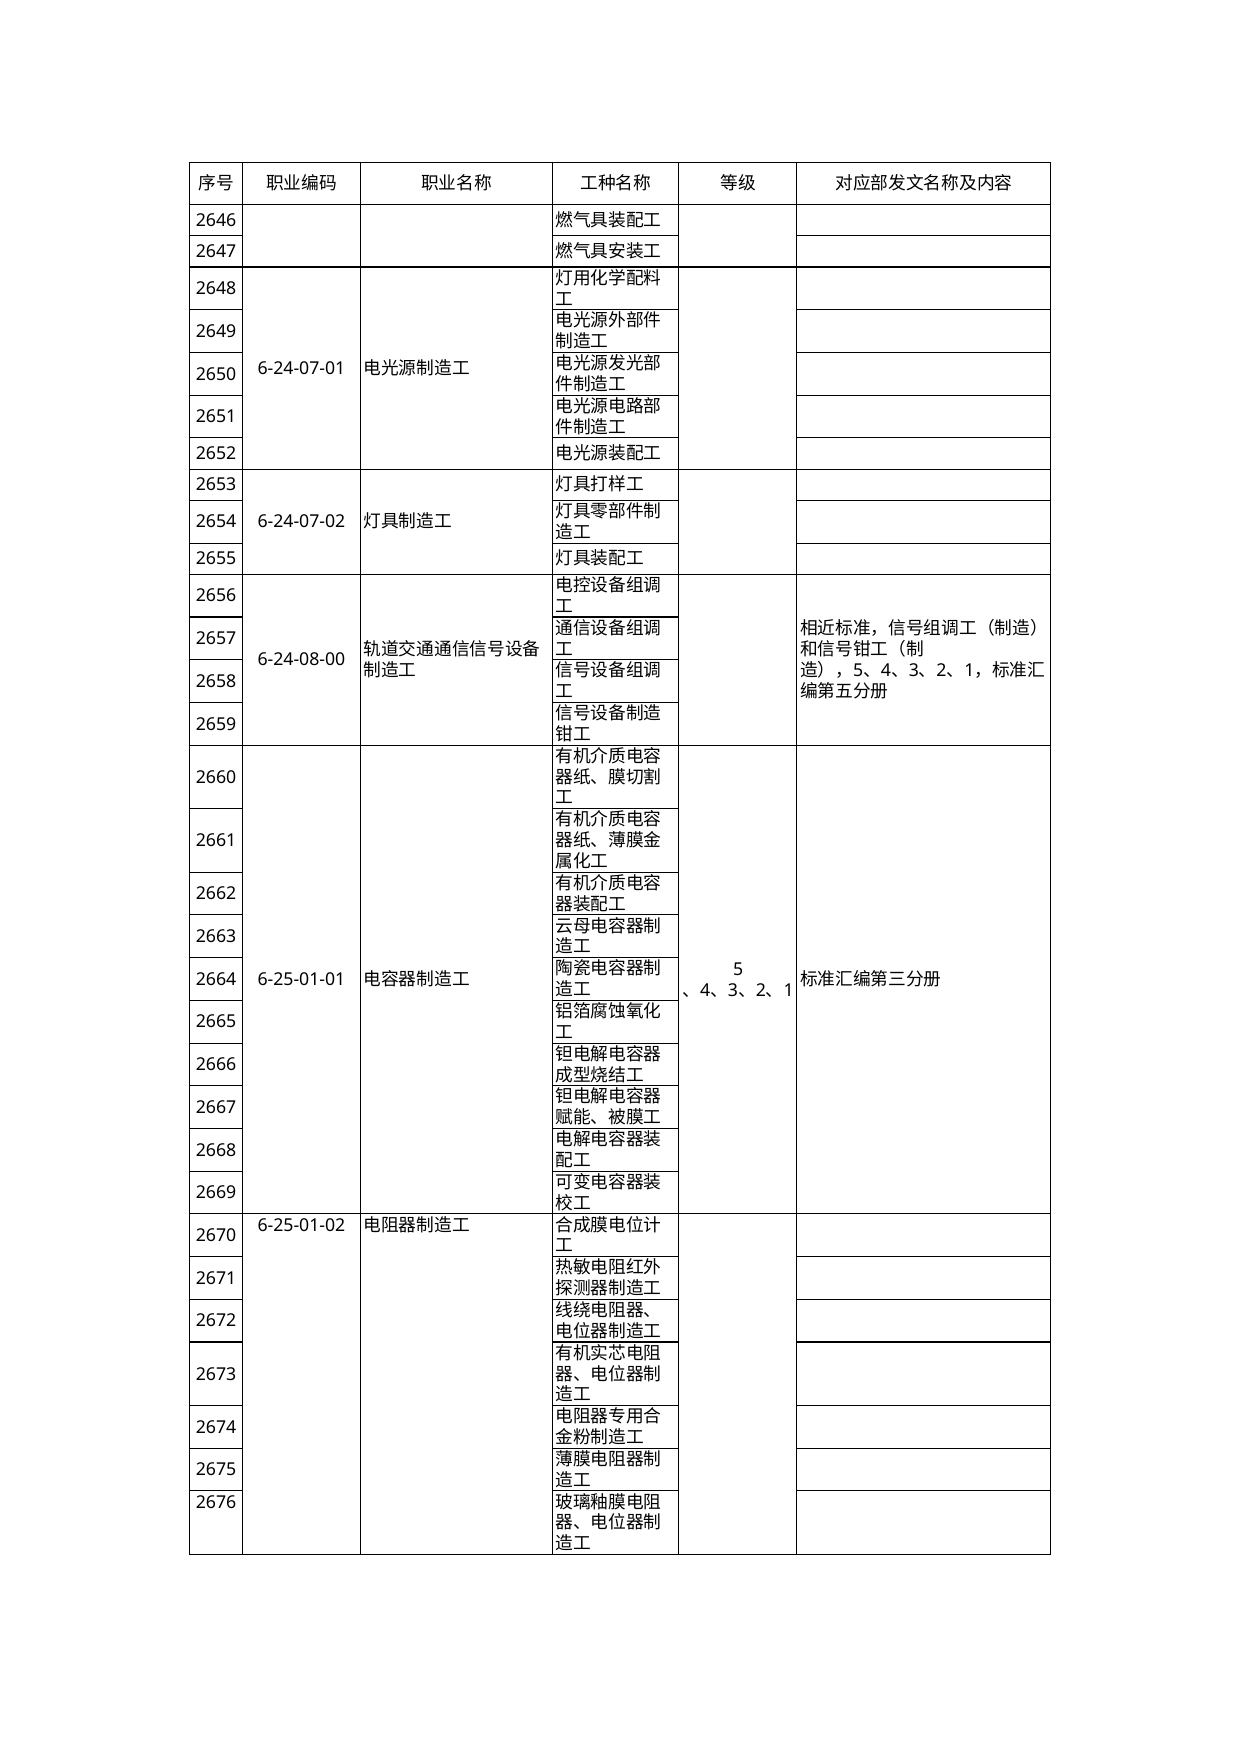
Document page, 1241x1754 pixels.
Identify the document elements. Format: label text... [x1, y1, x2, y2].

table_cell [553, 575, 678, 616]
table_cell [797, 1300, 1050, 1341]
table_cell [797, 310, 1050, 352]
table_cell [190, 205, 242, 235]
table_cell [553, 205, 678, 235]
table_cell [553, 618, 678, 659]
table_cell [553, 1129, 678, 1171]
table_header 职业名称 [361, 163, 552, 204]
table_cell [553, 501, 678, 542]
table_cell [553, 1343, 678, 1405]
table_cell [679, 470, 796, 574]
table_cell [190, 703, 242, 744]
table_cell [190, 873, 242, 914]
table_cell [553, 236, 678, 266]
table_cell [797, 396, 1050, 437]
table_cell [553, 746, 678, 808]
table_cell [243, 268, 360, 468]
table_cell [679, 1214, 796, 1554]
table_header 序号 [190, 163, 242, 204]
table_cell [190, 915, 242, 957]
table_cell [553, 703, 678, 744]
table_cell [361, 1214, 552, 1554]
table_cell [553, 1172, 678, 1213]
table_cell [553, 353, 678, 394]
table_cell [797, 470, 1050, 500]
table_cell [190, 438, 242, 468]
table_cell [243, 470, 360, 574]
table_header 对应部发文名称及内容 [797, 163, 1050, 204]
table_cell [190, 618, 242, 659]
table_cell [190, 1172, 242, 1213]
table_header 等级 [679, 163, 796, 204]
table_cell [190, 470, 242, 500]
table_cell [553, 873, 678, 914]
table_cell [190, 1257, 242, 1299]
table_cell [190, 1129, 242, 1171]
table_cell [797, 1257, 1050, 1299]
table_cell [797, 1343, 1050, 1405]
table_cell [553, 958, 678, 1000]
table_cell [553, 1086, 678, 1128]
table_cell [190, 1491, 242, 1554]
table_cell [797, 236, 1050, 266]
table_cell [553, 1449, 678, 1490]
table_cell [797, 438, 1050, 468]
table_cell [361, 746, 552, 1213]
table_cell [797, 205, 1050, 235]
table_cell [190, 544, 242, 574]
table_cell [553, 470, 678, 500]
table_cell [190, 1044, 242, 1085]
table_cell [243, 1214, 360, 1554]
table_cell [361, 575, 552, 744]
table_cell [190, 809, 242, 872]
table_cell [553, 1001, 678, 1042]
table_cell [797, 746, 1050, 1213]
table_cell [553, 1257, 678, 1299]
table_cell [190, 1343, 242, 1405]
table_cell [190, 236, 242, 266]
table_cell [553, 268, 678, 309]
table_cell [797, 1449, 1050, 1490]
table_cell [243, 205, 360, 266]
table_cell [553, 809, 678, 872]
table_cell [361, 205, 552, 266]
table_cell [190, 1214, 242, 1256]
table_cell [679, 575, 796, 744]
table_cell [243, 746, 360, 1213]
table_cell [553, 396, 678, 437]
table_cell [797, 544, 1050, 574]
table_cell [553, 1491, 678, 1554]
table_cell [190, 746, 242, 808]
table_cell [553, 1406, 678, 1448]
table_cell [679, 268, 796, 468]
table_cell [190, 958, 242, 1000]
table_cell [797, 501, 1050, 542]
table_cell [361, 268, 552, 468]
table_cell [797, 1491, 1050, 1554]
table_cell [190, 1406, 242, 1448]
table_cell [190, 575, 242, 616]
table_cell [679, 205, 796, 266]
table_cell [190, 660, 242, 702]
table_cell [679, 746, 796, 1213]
table_header 职业编码 [243, 163, 360, 204]
table_header 工种名称 [553, 163, 678, 204]
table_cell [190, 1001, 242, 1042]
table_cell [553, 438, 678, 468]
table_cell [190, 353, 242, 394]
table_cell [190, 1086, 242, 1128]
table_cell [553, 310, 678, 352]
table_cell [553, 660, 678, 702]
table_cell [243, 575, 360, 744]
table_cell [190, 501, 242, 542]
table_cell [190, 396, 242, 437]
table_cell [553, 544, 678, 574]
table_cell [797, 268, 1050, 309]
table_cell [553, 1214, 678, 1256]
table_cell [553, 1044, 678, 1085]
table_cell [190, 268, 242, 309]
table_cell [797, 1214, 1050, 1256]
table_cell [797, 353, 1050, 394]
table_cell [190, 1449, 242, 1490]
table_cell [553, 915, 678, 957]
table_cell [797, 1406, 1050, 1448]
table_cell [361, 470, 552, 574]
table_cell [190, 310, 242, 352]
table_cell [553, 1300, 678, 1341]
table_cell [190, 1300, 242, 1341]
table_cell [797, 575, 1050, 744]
